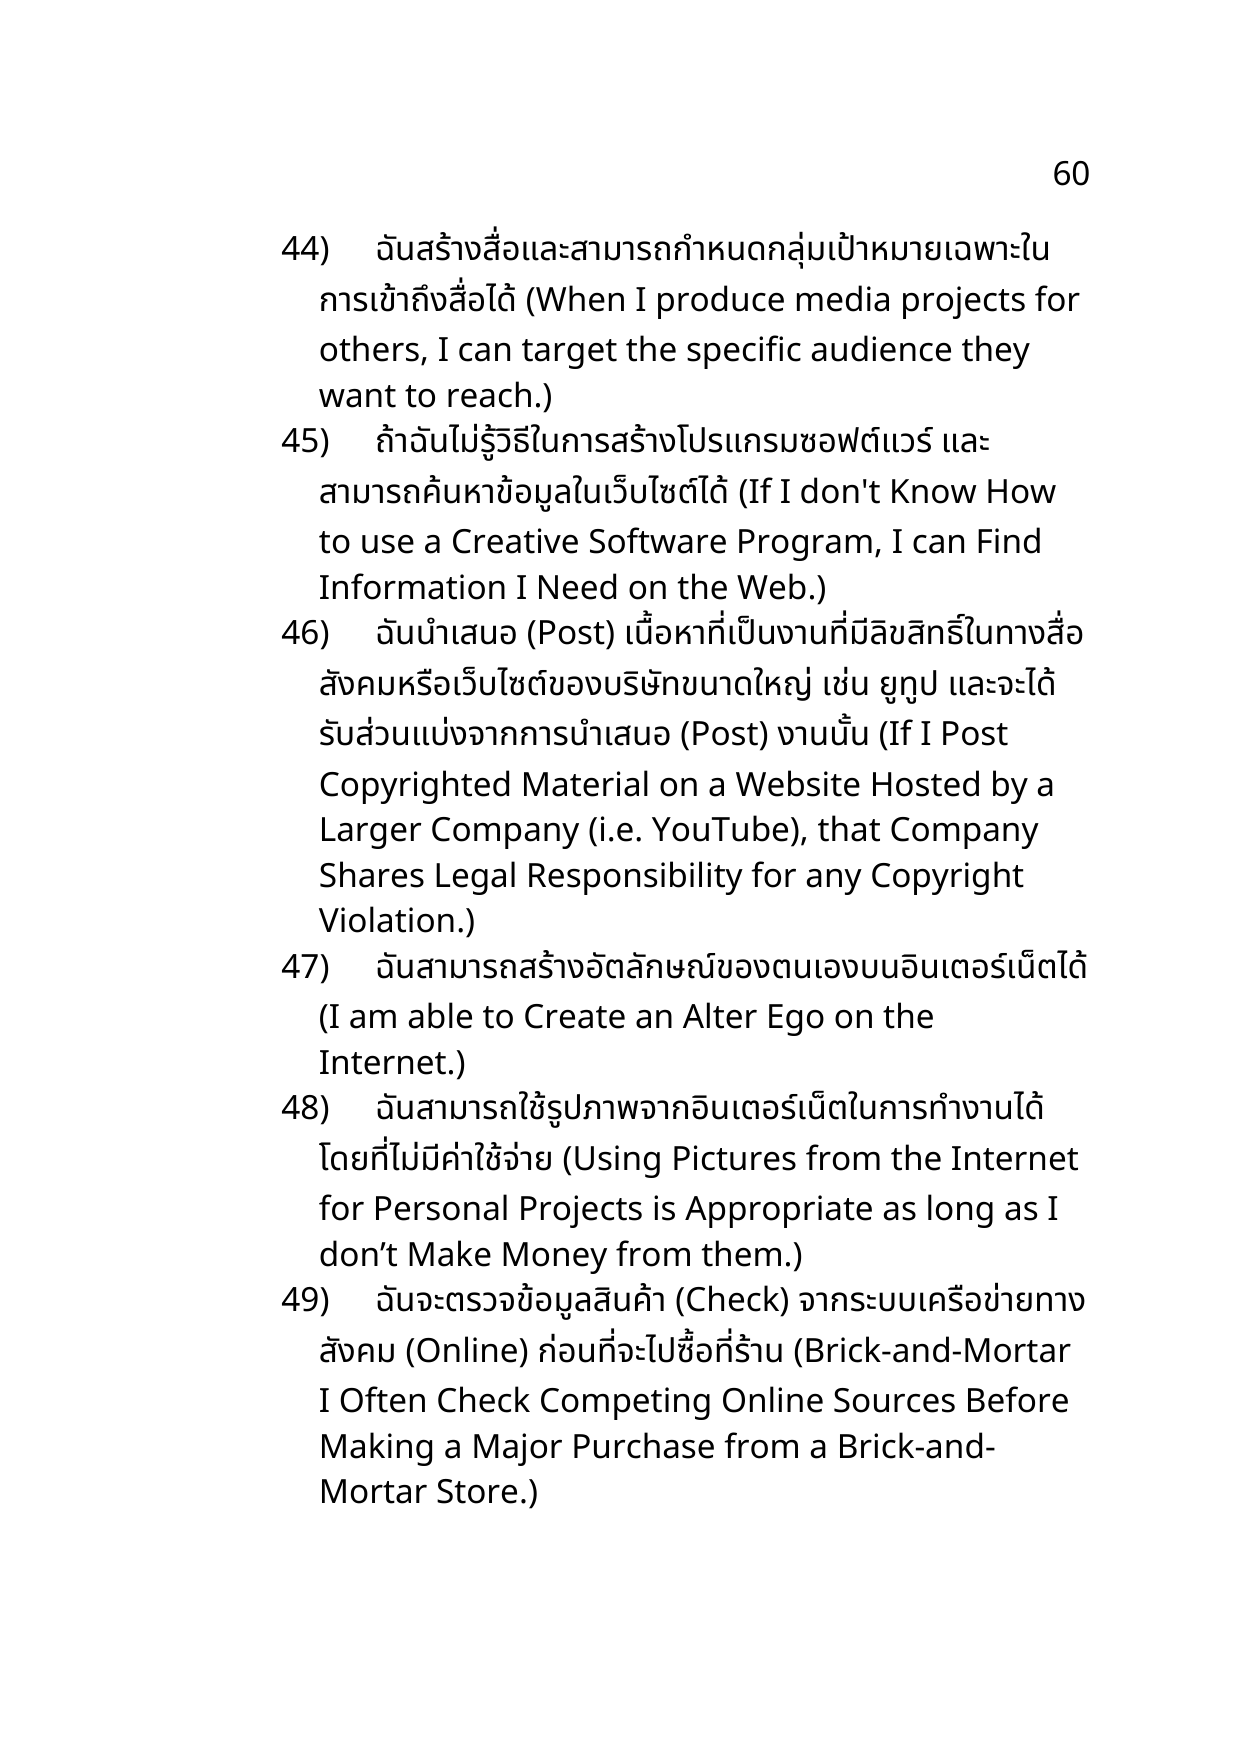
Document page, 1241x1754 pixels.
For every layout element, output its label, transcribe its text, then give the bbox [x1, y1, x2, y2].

list ฉันสามารถสร้างอัตลักษณ์ของตนเองบนอินเตอร์เน็ตได้ (I am able to Create an Alter Ego on the Internet.) [281, 942, 1090, 1084]
list ฉันสร้างสื่อและสามารถกำหนดกลุ่มเป้าหมายเฉพาะในการเข้าถึงสื่อได้ (When I produce media projects for others, I can target the specific audience they want to reach.) [281, 225, 1090, 417]
list ถ้าฉันไม่รู้วิธีในการสร้างโปรแกรมซอฟต์แวร์ และสามารถค้นหาข้อมูลในเว็บไซต์ได้ (If I don't Know How to use a Creative Software Program, I can Find Information I Need on the Web.) [281, 417, 1090, 609]
list ฉันสามารถใช้รูปภาพจากอินเตอร์เน็ตในการทำงานได้ โดยที่ไม่มีค่าใช้จ่าย (Using Pictures from the Internet for Personal Projects is Appropriate as long as I don’t Make Money from them.) [281, 1084, 1090, 1276]
list ฉันจะตรวจข้อมูลสินค้า (Check) จากระบบเครือข่ายทางสังคม (Online) ก่อนที่จะไปซื้อที่ร้าน (Brick-and-Mortar I Often Check Competing Online Sources Before Making a Major Purchase from a Brick-and-Mortar Store.) [281, 1276, 1090, 1513]
list ฉันนำเสนอ (Post) เนื้อหาที่เป็นงานที่มีลิขสิทธิ์ในทางสื่อสังคมหรือเว็บไซต์ของบริษัทขนาดใหญ่ เช่น ยูทูป และจะได้รับส่วนแบ่งจากการนำเสนอ (Post) งานนั้น (If I Post Copyrighted Material on a Website Hosted by a Larger Company (i.e. YouTube), that Company Shares Legal Responsibility for any Copyright Violation.) [281, 609, 1090, 942]
